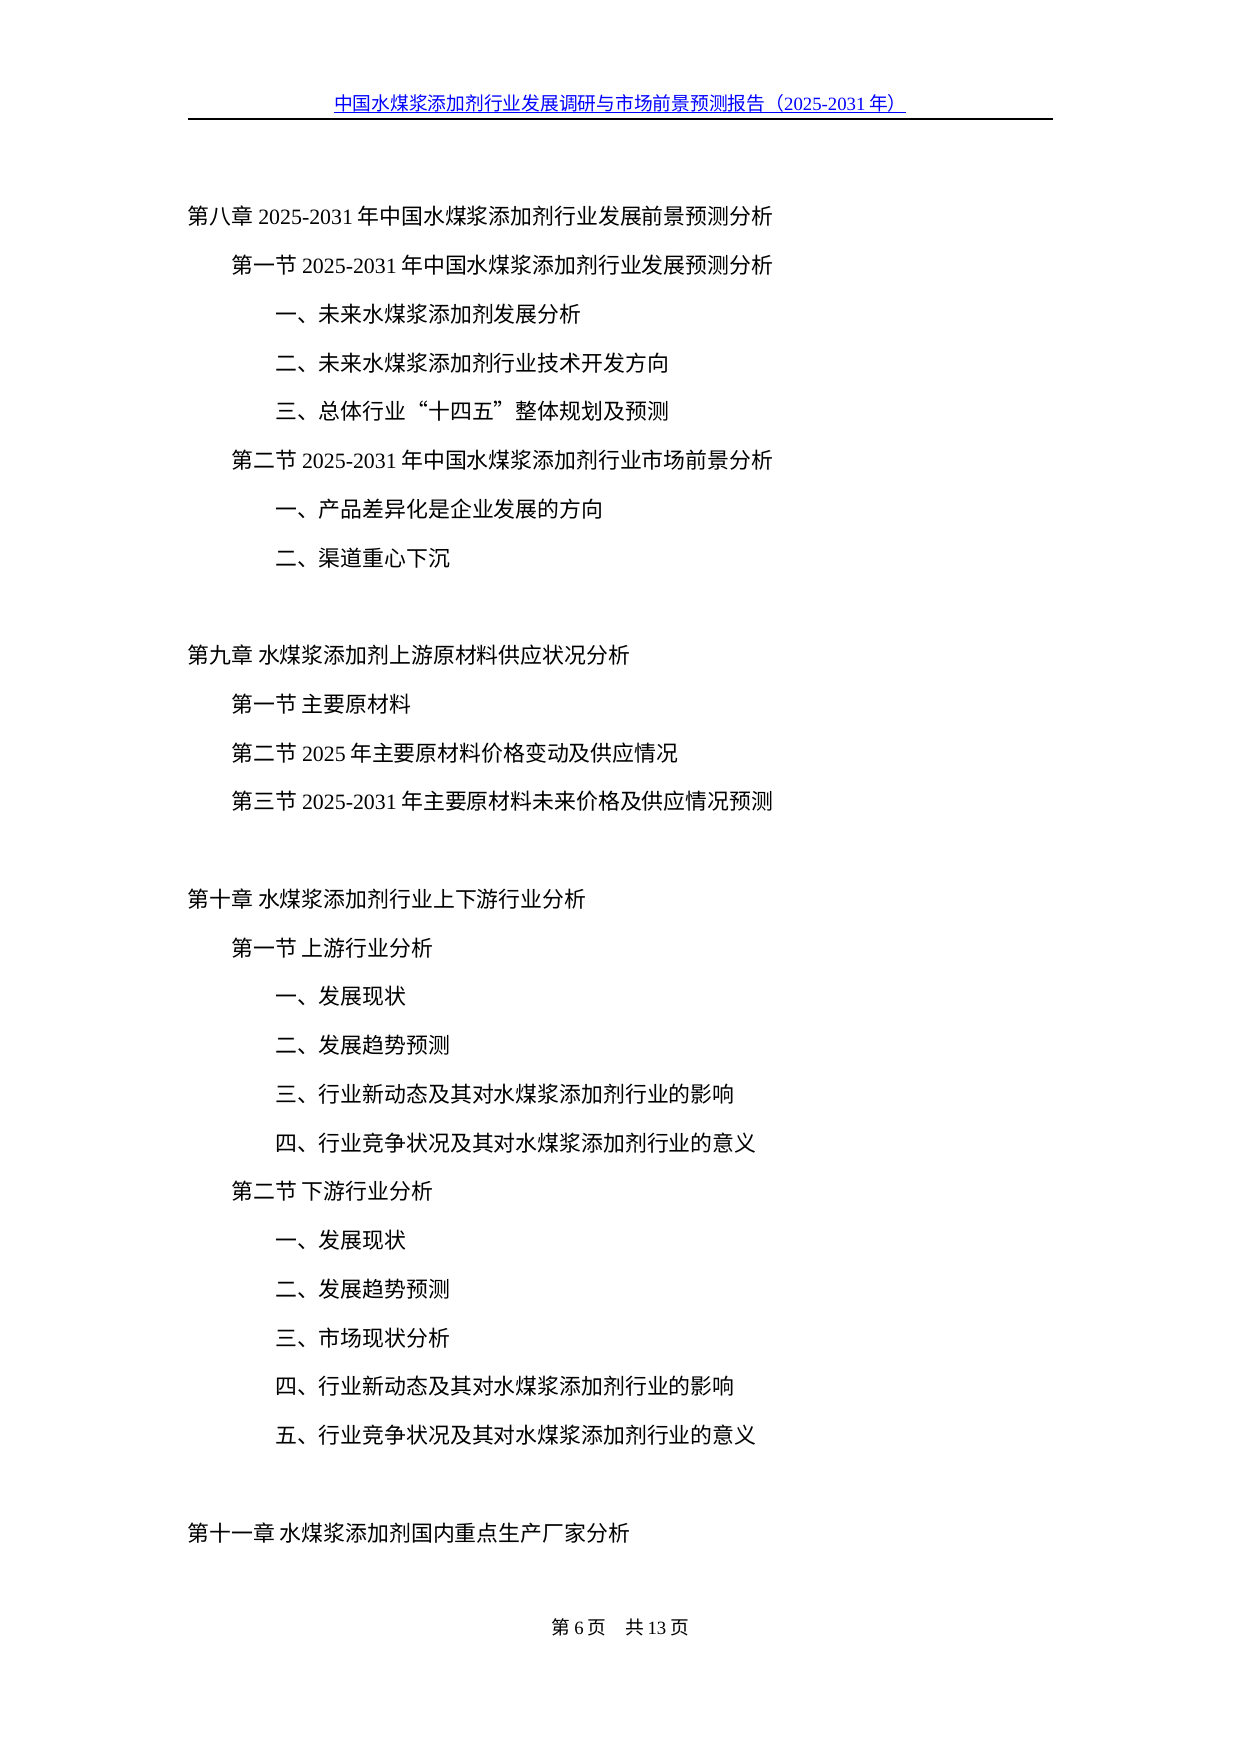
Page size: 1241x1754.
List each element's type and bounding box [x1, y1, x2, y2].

text [187, 150, 1053, 1548]
